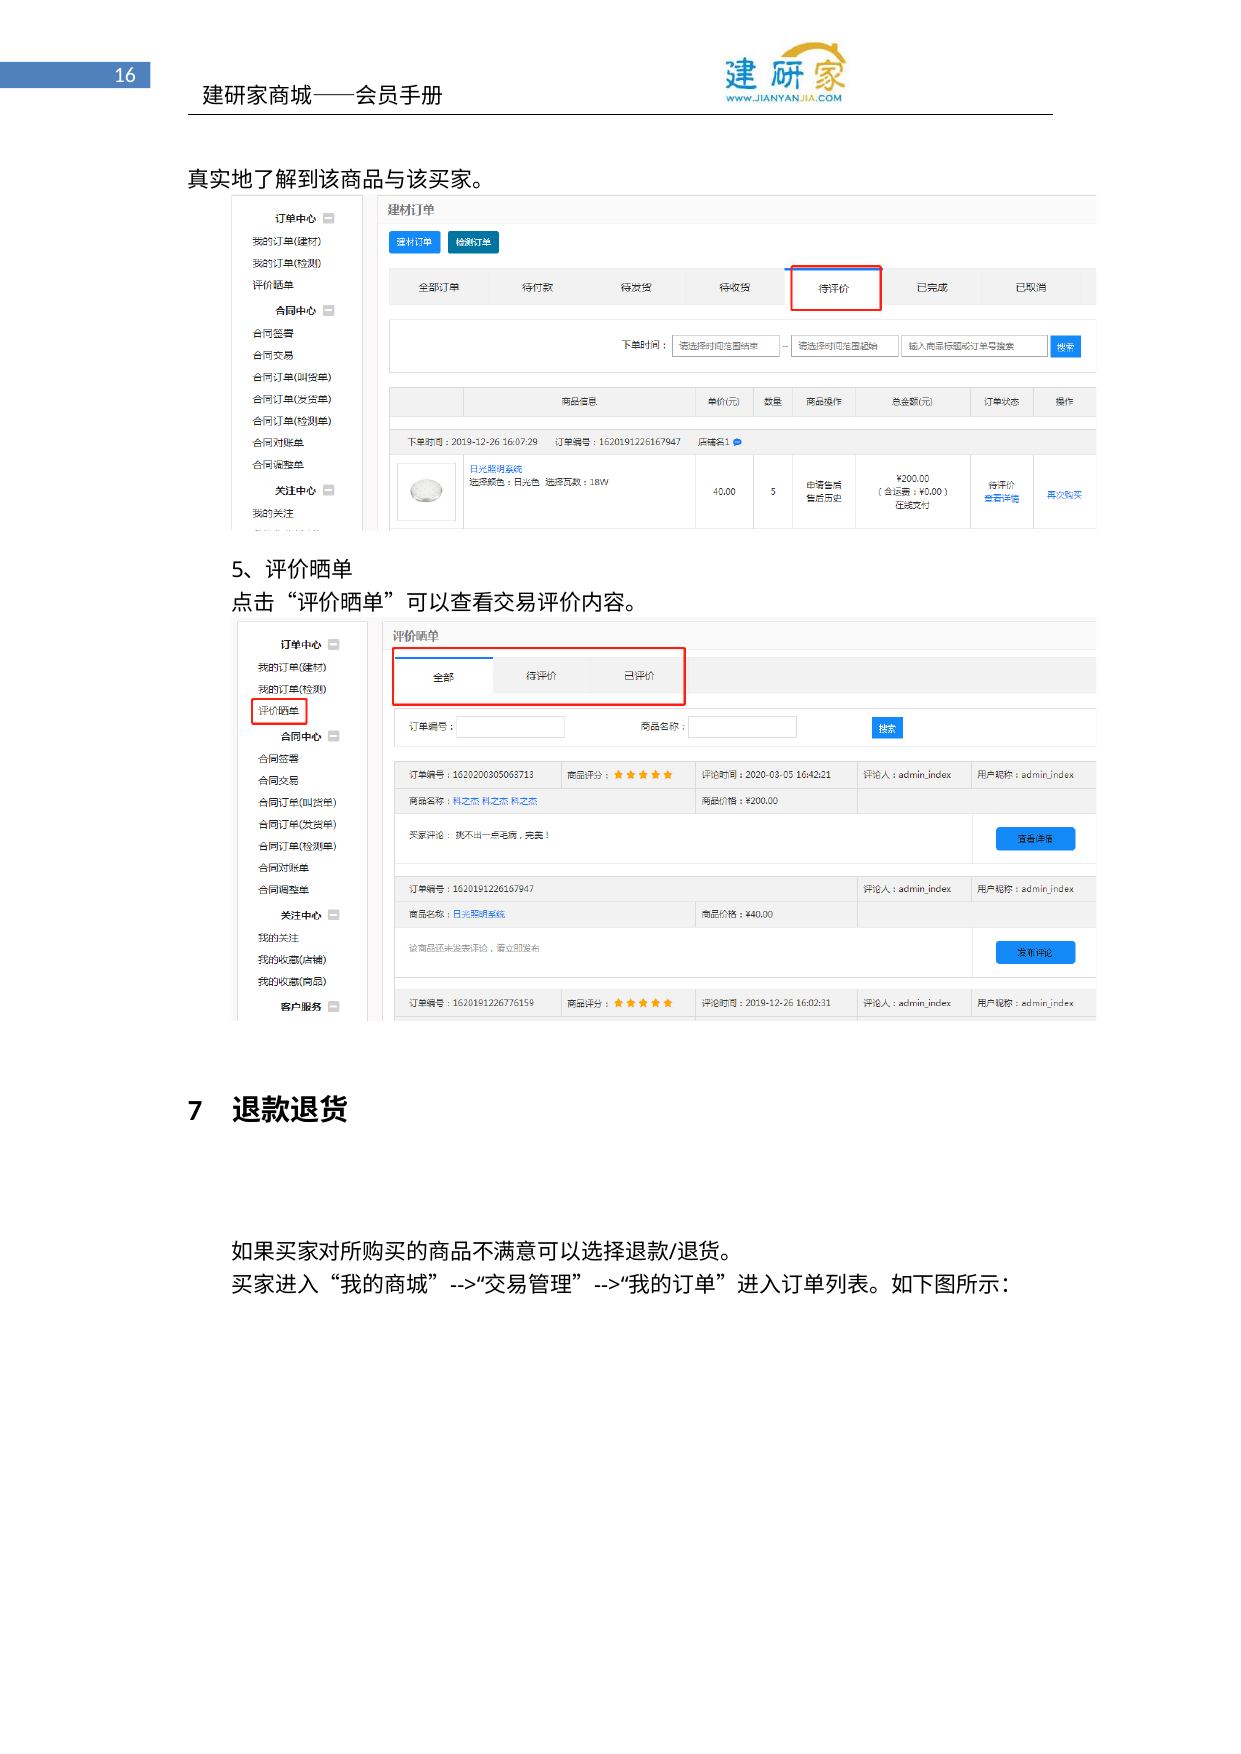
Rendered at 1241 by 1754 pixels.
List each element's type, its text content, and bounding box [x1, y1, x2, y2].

text 如果买家对所购买的商品不满意可以选择退款/退货。 [187, 1234, 1053, 1266]
picture [231, 617, 1097, 1021]
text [187, 162, 1053, 194]
text 5、评价晒单 [187, 552, 1053, 584]
text 点击“评价晒单”可以查看交易评价内容。 [187, 584, 1053, 617]
picture [231, 194, 1097, 531]
picture [712, 40, 857, 104]
subtitle 退款退货 [187, 1075, 1053, 1140]
text 买家进入“我的商城”-->“交易管理”-->“我的订单”进入订单列表。如下图所示： [187, 1266, 1053, 1299]
